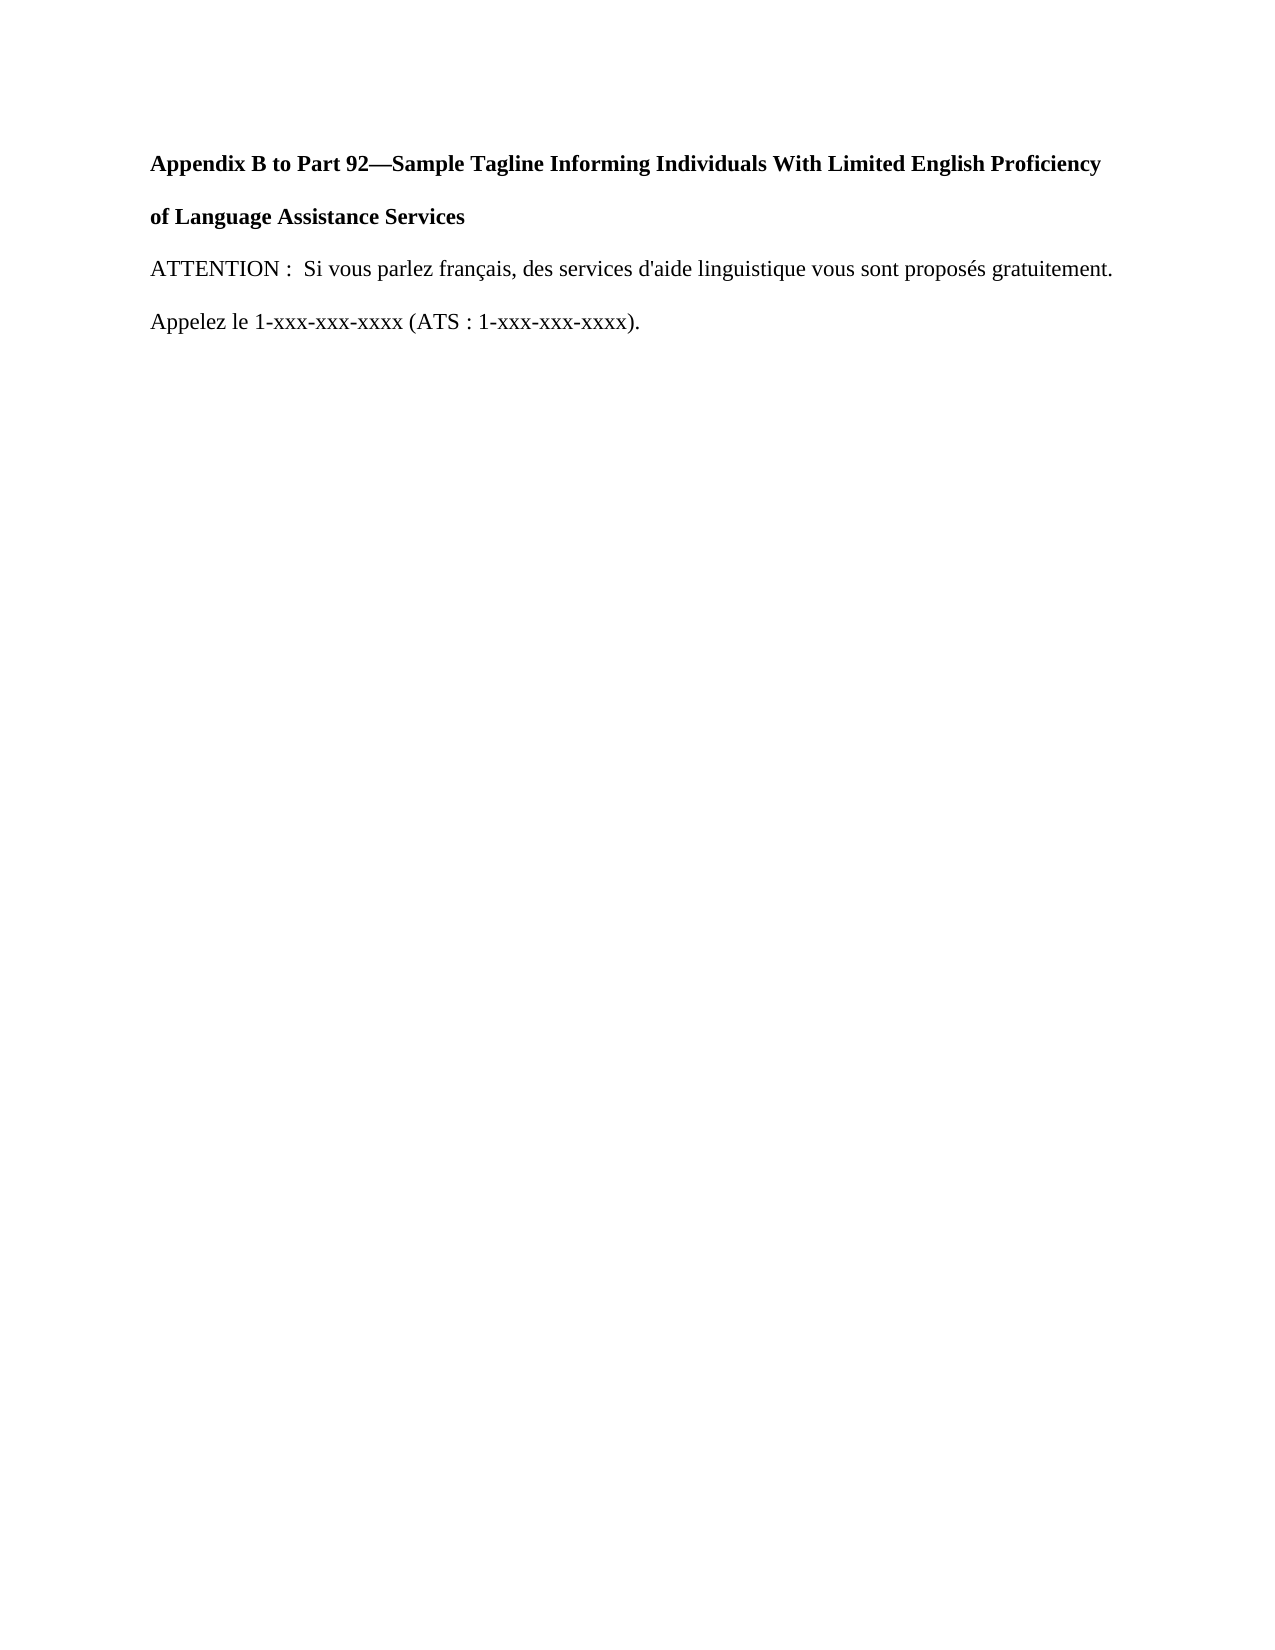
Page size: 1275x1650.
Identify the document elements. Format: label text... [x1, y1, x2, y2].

text ATTENTION : Si vous parlez français, des services d'aide linguistique vous sont proposés gratuitement. Appelez le 1-xxx-xxx-xxxx (ATS : 1-xxx-xxx-xxxx). [150, 255, 1125, 334]
text Appendix B to Part 92—Sample Tagline Informing Individuals With Limited English Proficiency of Language Assistance Services [150, 150, 1125, 229]
